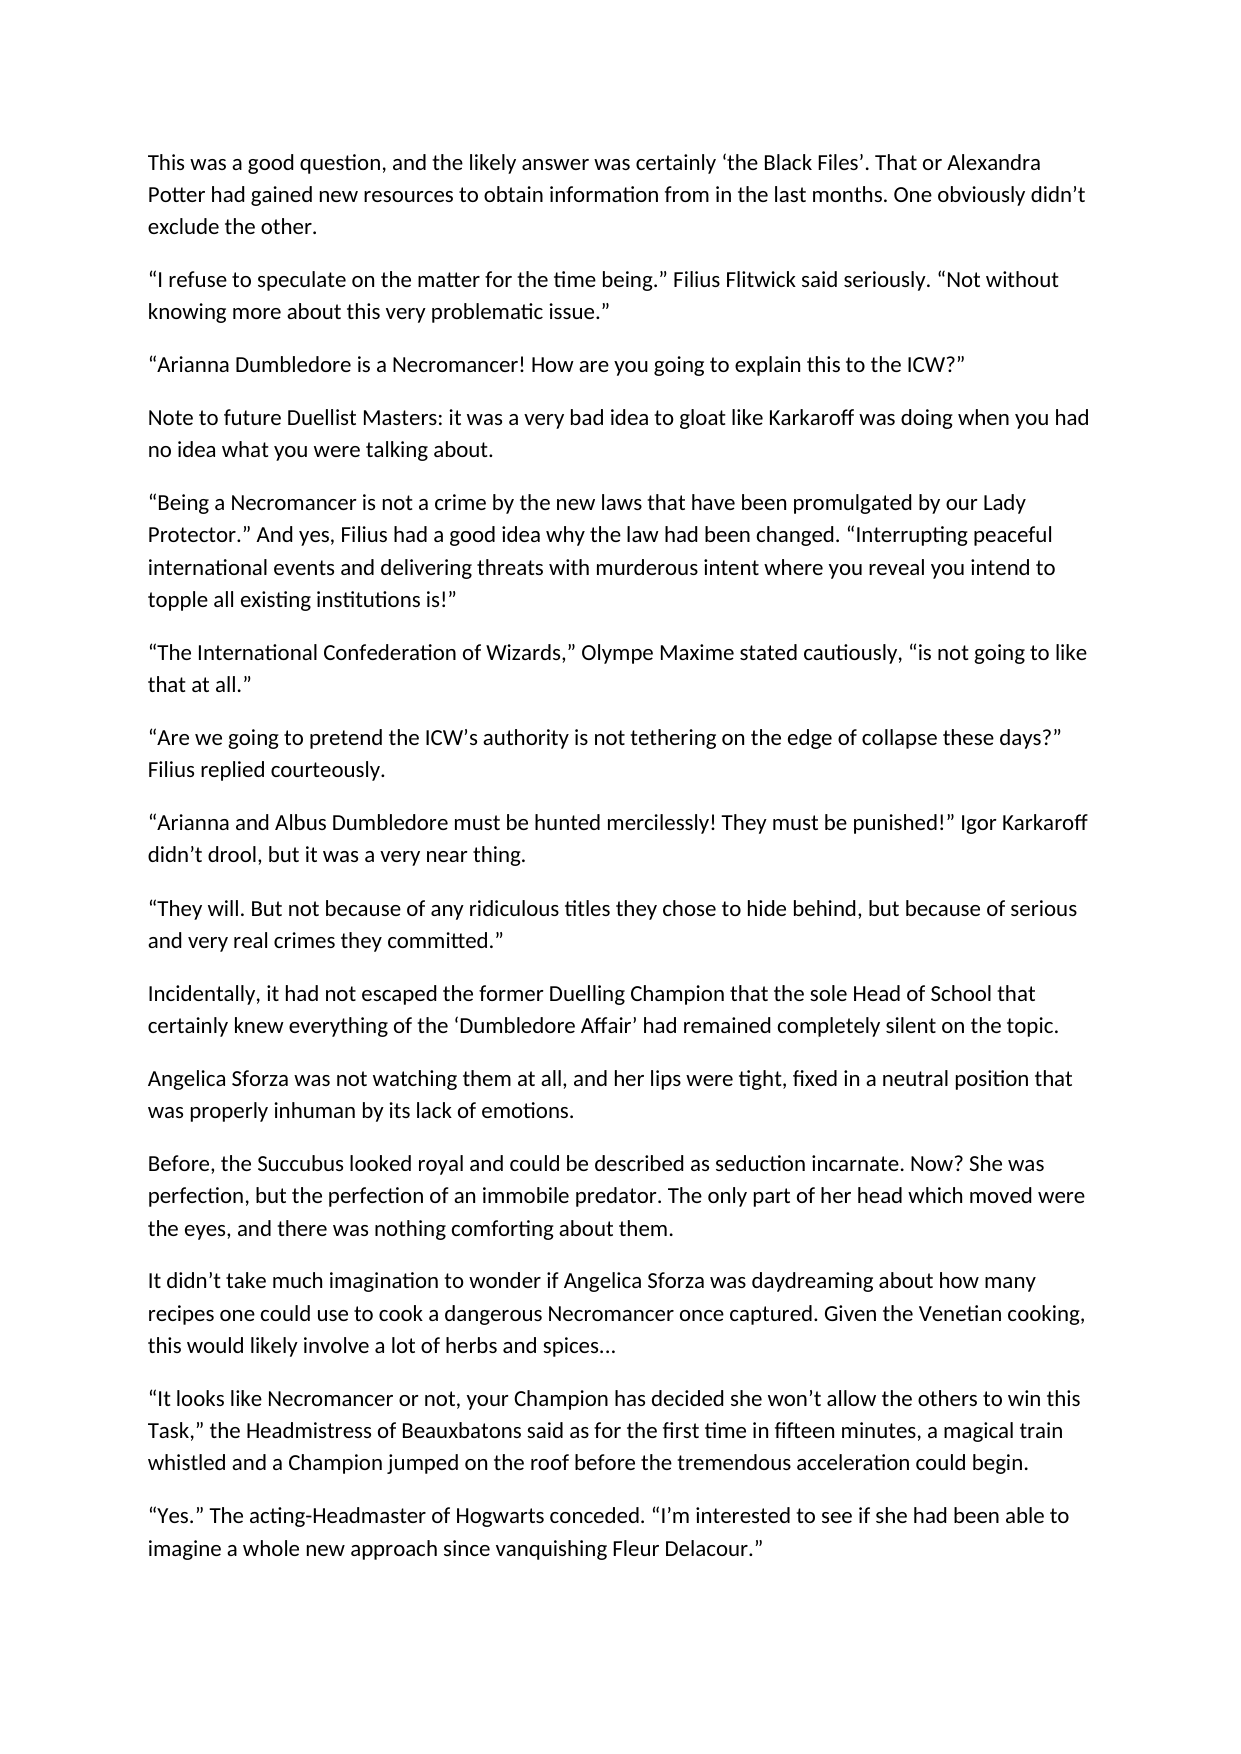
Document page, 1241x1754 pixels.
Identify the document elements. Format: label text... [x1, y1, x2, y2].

text This was a good question, and the likely answer was certainly ‘the Black Files’. That or Alexandra Potter had gained new resources to obtain information from in the last months. One obviously didn’t exclude the other. [148, 148, 1093, 240]
text “It looks like Necromancer or not, your Champion has decided she won’t allow the others to win this Task,” the Headmistress of Beauxbatons said as for the first time in fifteen minutes, a magical train whistled and a Champion jumped on the roof before the tremendous acceleration could begin. [148, 1384, 1093, 1476]
text Before, the Succubus looked royal and could be described as seduction incarnate. Now? She was perfection, but the perfection of an immobile predator. The only part of her head which moved were the eyes, and there was nothing comforting about them. [148, 1149, 1093, 1242]
text “Arianna Dumbledore is a Necromancer! How are you going to explain this to the ICW?” [148, 350, 1093, 378]
text “The International Confederation of Wizards,” Olympe Maxime stated cautiously, “is not going to like that at all.” [148, 638, 1093, 698]
text “Yes.” The acting-Headmaster of Hogwarts conceded. “I’m interested to see if she had been able to imagine a whole new approach since vanquishing Fleur Delacour.” [148, 1501, 1093, 1562]
text Incidentally, it had not escaped the former Duelling Champion that the sole Head of School that certainly knew everything of the ‘Dumbledore Affair’ had remained completely silent on the topic. [148, 979, 1093, 1039]
text “I refuse to speculate on the matter for the time being.” Filius Flitwick said seriously. “Not without knowing more about this very problematic issue.” [148, 265, 1093, 325]
text “Arianna and Albus Dumbledore must be hunted mercilessly! They must be punished!” Igor Karkaroff didn’t drool, but it was a very near thing. [148, 808, 1093, 869]
text “They will. But not because of any ridiculous titles they chose to hide behind, but because of serious and very real crimes they committed.” [148, 894, 1093, 954]
text Angelica Sforza was not watching them at all, and her lips were tight, fixed in a neutral position that was properly inhuman by its lack of emotions. [148, 1064, 1093, 1124]
text It didn’t take much imagination to wonder if Angelica Sforza was daydreaming about how many recipes one could use to cook a dangerous Necromancer once captured. Given the Venetian cooking, this would likely involve a lot of herbs and spices... [148, 1267, 1093, 1359]
text “Are we going to pretend the ICW’s authority is not tethering on the edge of collapse these days?” Filius replied courteously. [148, 723, 1093, 783]
text “Being a Necromancer is not a crime by the new laws that have been promulgated by our Lady Protector.” And yes, Filius had a good idea why the law had been changed. “Interrupting peaceful international events and delivering threats with murderous intent where you reveal you intend to topple all existing institutions is!” [148, 488, 1093, 613]
text Note to future Duellist Masters: it was a very bad idea to gloat like Karkaroff was doing when you had no idea what you were talking about. [148, 403, 1093, 463]
